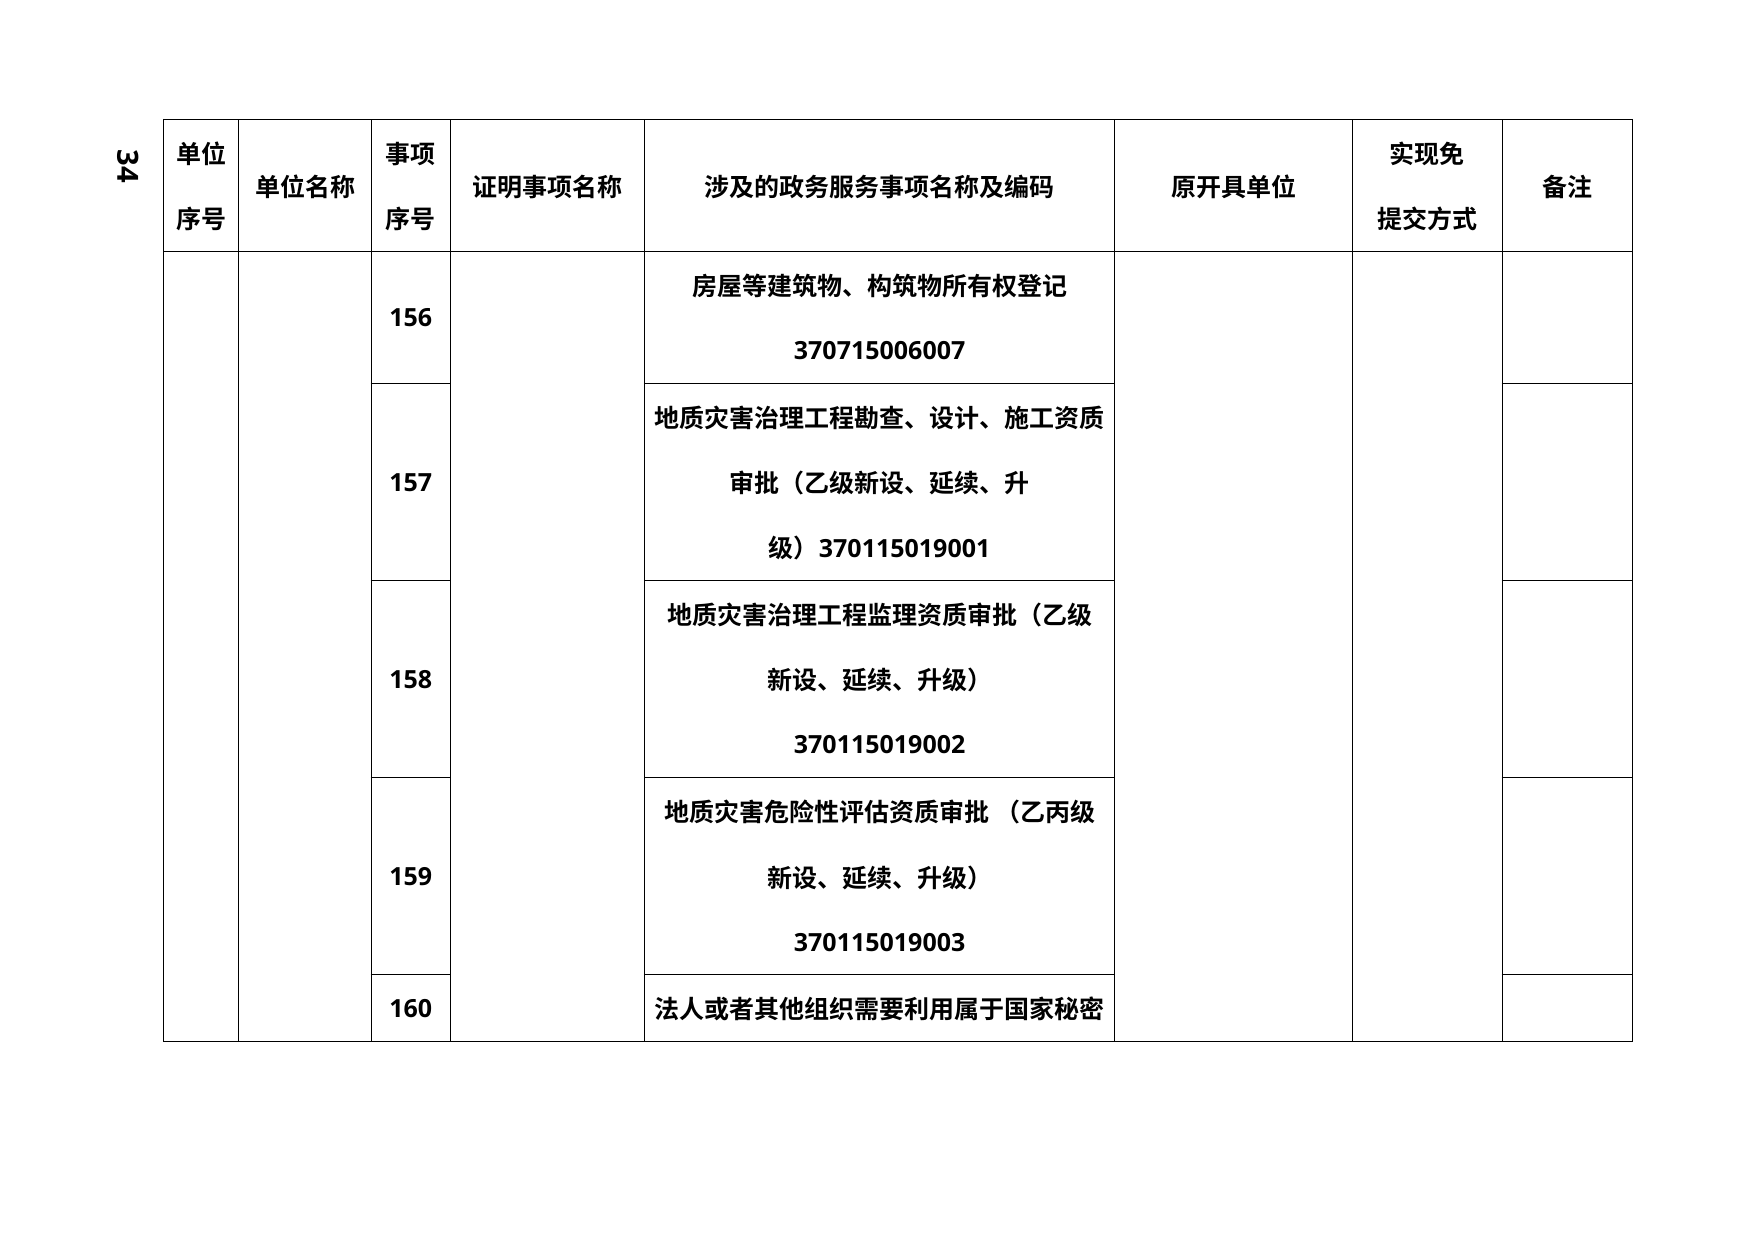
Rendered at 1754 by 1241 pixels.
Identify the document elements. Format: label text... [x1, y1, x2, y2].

table_cell [1503, 975, 1632, 1041]
table_cell 158 [372, 581, 450, 777]
table_cell 房屋等建筑物、构筑物所有权登记370715006007 [645, 252, 1114, 382]
table_header 单位序号 [164, 120, 238, 251]
table_cell [1503, 581, 1632, 777]
table_cell 地质灾害治理工程勘查、设计、施工资质审批（乙级新设、延续、升级）370115019001 [645, 384, 1114, 580]
table_header 实现免 提交方式 [1353, 120, 1502, 251]
table_header 单位名称 [239, 120, 371, 251]
table_cell [1503, 778, 1632, 974]
table_cell 160 [372, 975, 450, 1041]
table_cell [645, 975, 1114, 1041]
table_header 事项序号 [372, 120, 450, 251]
table_header 证明事项名称 [451, 120, 644, 251]
table_cell 地质灾害危险性评估资质审批 （乙丙级 新设、延续、升级） 370115019003 [645, 778, 1114, 974]
table_cell 159 [372, 778, 450, 974]
table_header 原开具单位 [1115, 120, 1352, 251]
table_cell 地质灾害治理工程监理资质审批（乙级 新设、延续、升级） 370115019002 [645, 581, 1114, 777]
table_cell [1503, 384, 1632, 580]
table_header 备注 [1503, 120, 1632, 251]
table_cell 157 [372, 384, 450, 580]
table_cell 156 [372, 252, 450, 382]
table_header 涉及的政务服务事项名称及编码 [645, 120, 1114, 251]
table_cell [1503, 252, 1632, 382]
